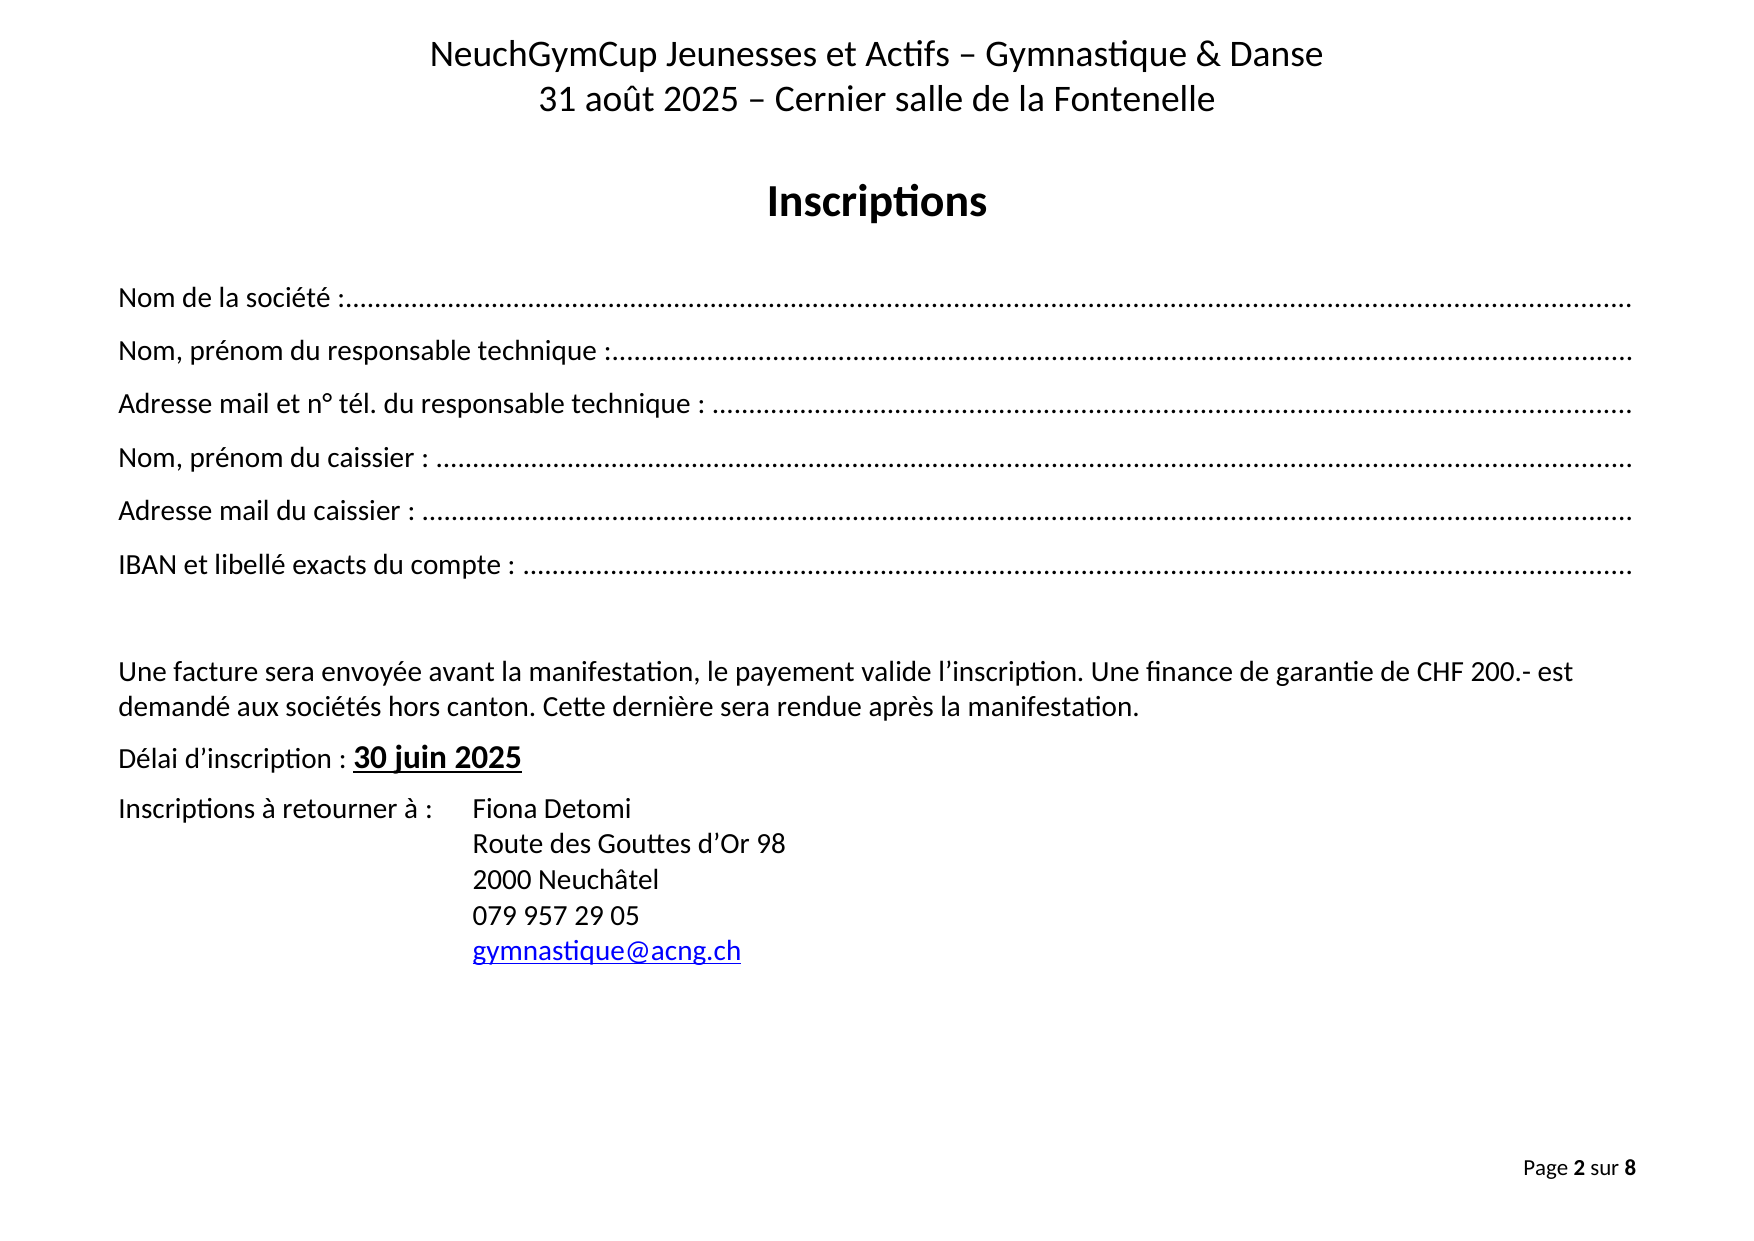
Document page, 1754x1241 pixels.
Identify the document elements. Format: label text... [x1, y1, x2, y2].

text Une facture sera envoyée avant la manifestation, le payement valide l’inscription. Une finance de garantie de CHF 200.- est demandé aux sociétés hors canton. Cette dernière sera rendue après la manifestation. [118, 653, 1636, 724]
text Nom, prénom du caissier : [118, 439, 1636, 475]
text Route des Gouttes d’Or 98 [118, 825, 1636, 861]
text 079 957 29 05 [118, 897, 1636, 932]
text IBAN et libellé exacts du compte : [118, 546, 1636, 582]
text 2000 Neuchâtel [118, 861, 1636, 897]
text Délai d’inscription : 30 juin 2025 [118, 737, 1636, 777]
text gymnastique@acng.ch [118, 932, 1636, 968]
text Nom de la société : [118, 279, 1636, 314]
text Adresse mail du caissier : [118, 492, 1636, 528]
text Inscriptions [118, 172, 1636, 228]
text Inscriptions à retourner à : Fiona Detomi [118, 790, 1636, 825]
text Nom, prénom du responsable technique : [118, 332, 1636, 368]
text Adresse mail et n° tél. du responsable technique : [118, 386, 1636, 421]
